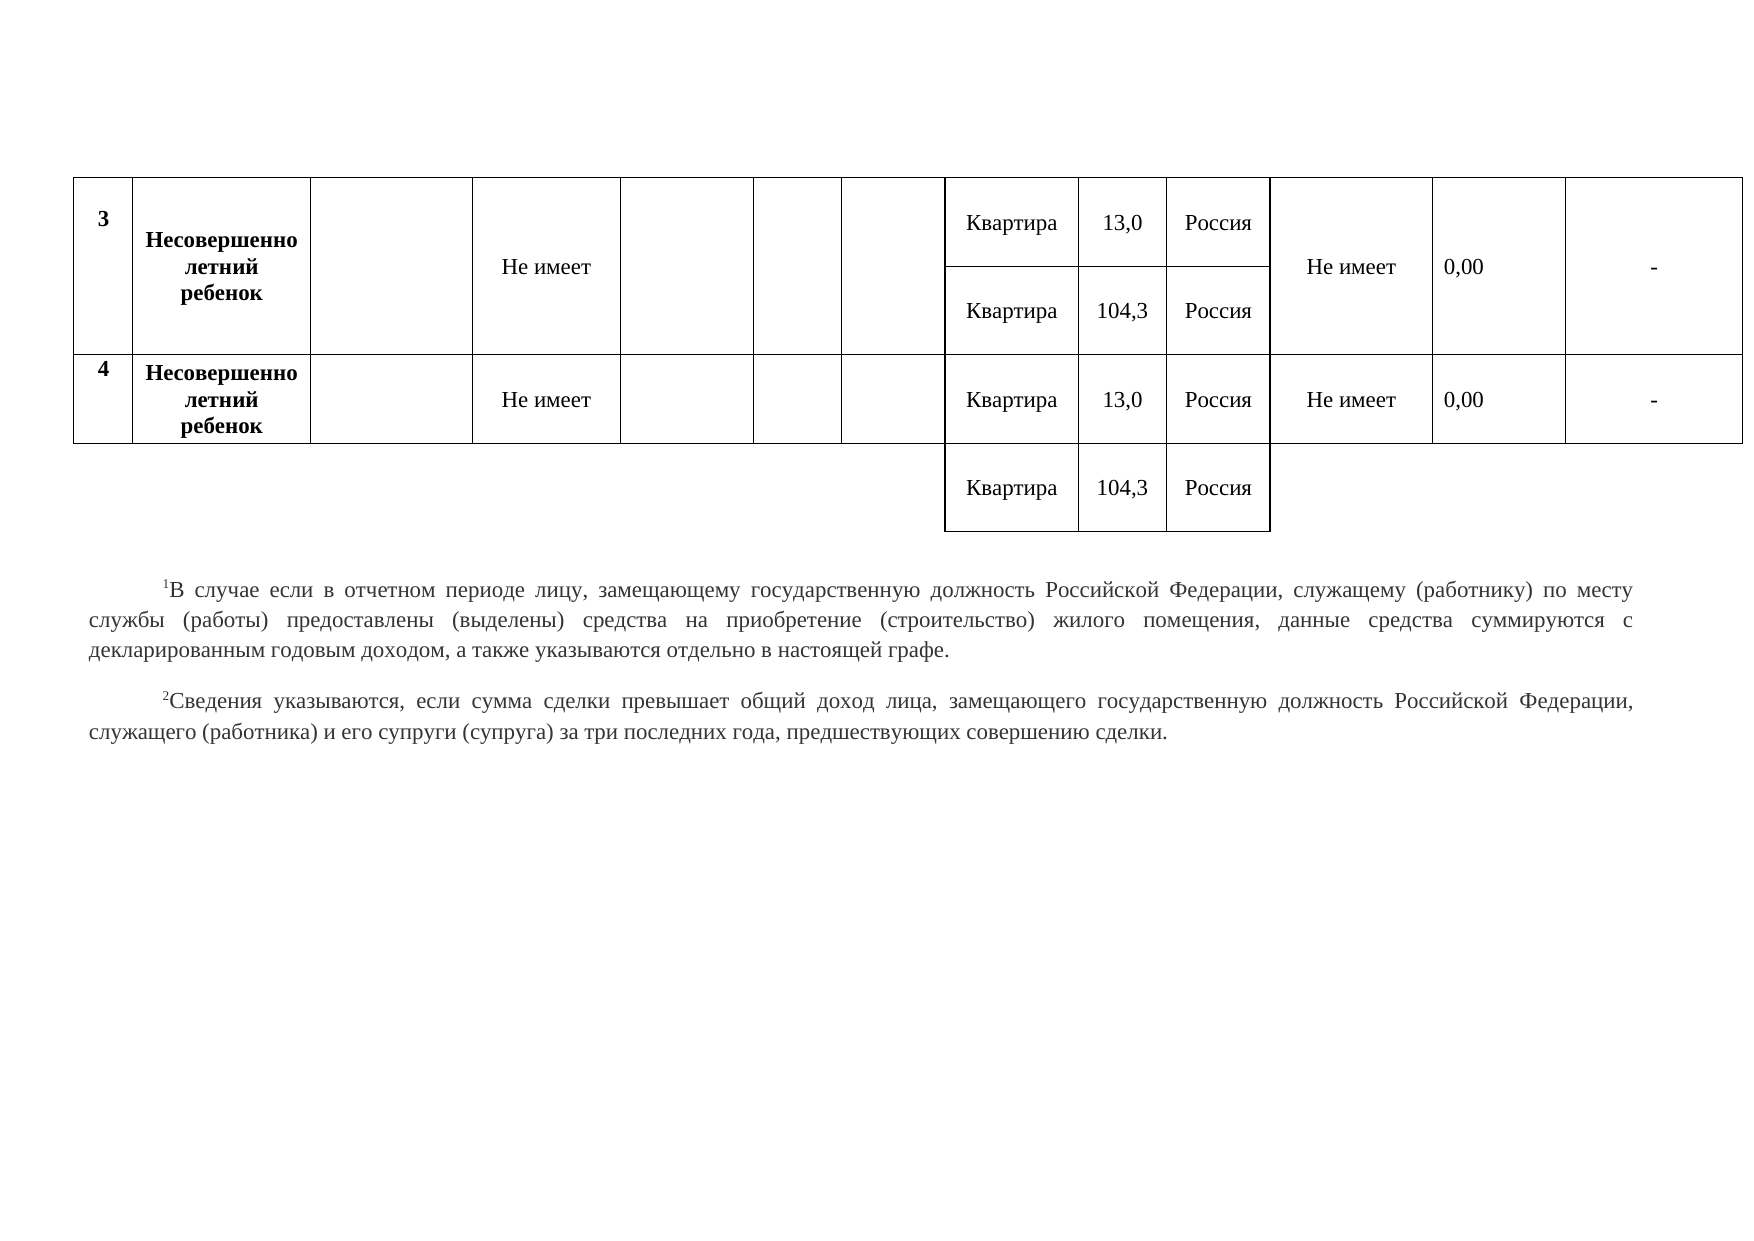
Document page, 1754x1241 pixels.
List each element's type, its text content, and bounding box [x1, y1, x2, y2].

table_cell Россия [1167, 178, 1269, 266]
table_cell [621, 355, 753, 442]
table_cell [621, 178, 753, 354]
table_cell Россия [1167, 267, 1269, 354]
table_cell Квартира [946, 444, 1078, 531]
table_cell 3 [74, 178, 132, 354]
table_cell Квартира [946, 267, 1078, 354]
table_cell Квартира [946, 178, 1078, 266]
table_cell - [1566, 355, 1742, 442]
table_cell Квартира [946, 355, 1078, 442]
table_cell Не имеет [1271, 178, 1432, 354]
table_cell 0,00 [1433, 355, 1565, 442]
table_cell [311, 178, 472, 354]
table_cell Россия [1167, 355, 1269, 442]
table_cell Не имеет [1271, 355, 1432, 442]
table_cell 104,3 [1079, 444, 1166, 531]
table_cell 4 [74, 355, 132, 442]
table_cell [842, 355, 944, 442]
table_cell 13,0 [1079, 178, 1166, 266]
table_cell Несовершеннолетний ребенок [133, 355, 310, 442]
table_cell 104,3 [1079, 267, 1166, 354]
table_cell 0,00 [1433, 178, 1565, 354]
table_cell Не имеет [473, 178, 620, 354]
table_cell Несовершеннолетний ребенок [133, 178, 310, 354]
table_cell [311, 355, 472, 442]
text 1В случае если в отчетном периоде лицу, замещающему государственную должность Российской Федерации, служащему (работнику) по месту службы (работы) предоставлены (выделены) средства на приобретение (строительство) жилого помещения, данные средства суммируются с декларированным годовым доходом, а также указываются отдельно в настоящей графе. [89, 576, 1636, 663]
table_cell Россия [1167, 444, 1269, 531]
table_cell 13,0 [1079, 355, 1166, 442]
text 2Сведения указываются, если сумма сделки превышает общий доход лица, замещающего государственную должность Российской Федерации, служащего (работника) и его супруги (супруга) за три последних года, предшествующих совершению сделки. [89, 688, 1636, 744]
table_cell [754, 355, 841, 442]
table_cell Не имеет [473, 355, 620, 442]
table_cell [754, 178, 841, 354]
table_cell - [1566, 178, 1742, 354]
table_cell [842, 178, 944, 354]
